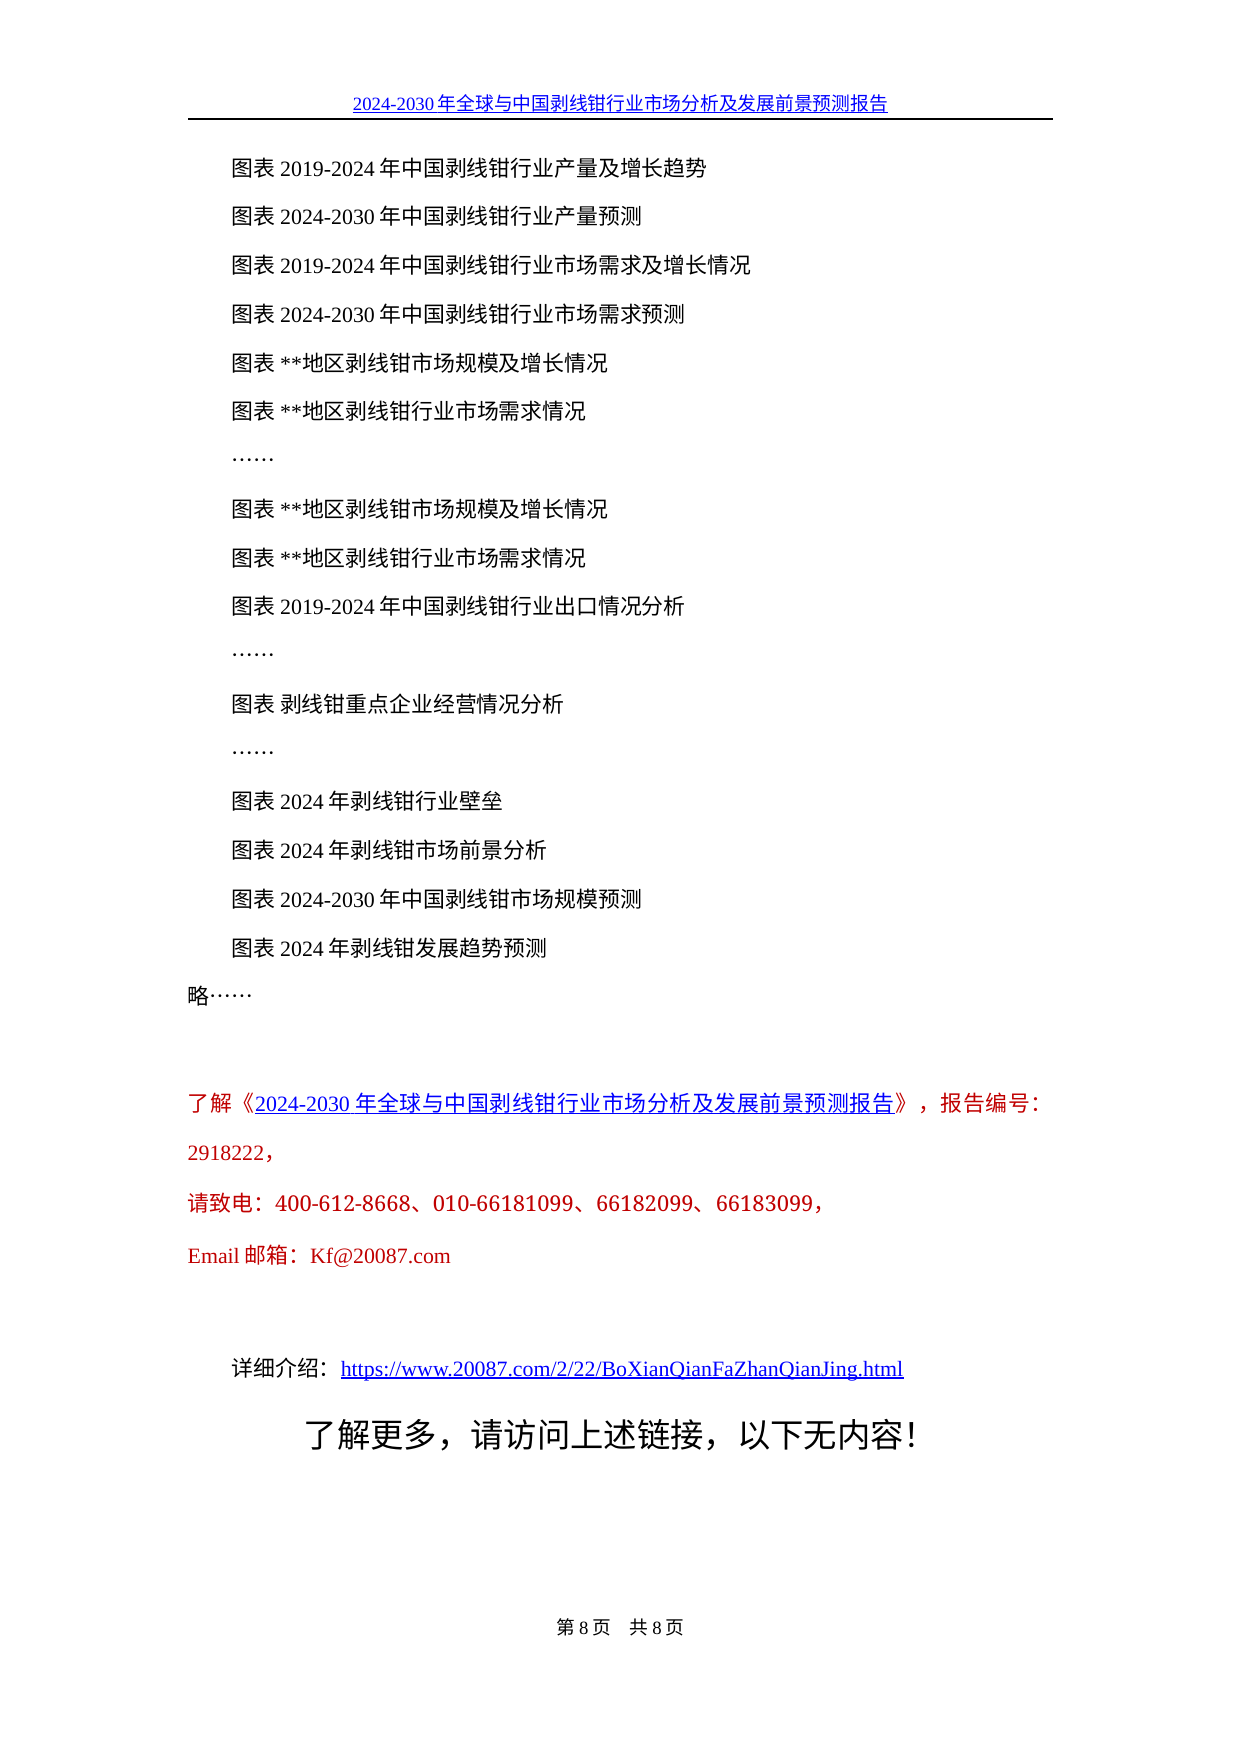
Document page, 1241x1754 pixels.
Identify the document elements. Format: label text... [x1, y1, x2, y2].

text 了解《2024-2030年全球与中国剥线钳行业市场分析及发展前景预测报告》，报告编号：2918222， [187, 1085, 1053, 1167]
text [187, 150, 1053, 1011]
text Email邮箱：Kf@20087.com [187, 1237, 1053, 1270]
text 详细介绍：https://www.20087.com/2/22/BoXianQianFaZhanQianJing.html [187, 1350, 1053, 1383]
text 请致电：400-612-8668、010-66181099、66182099、66183099， [187, 1186, 1053, 1218]
title 了解更多，请访问上述链接，以下无内容！ [187, 1400, 1053, 1465]
